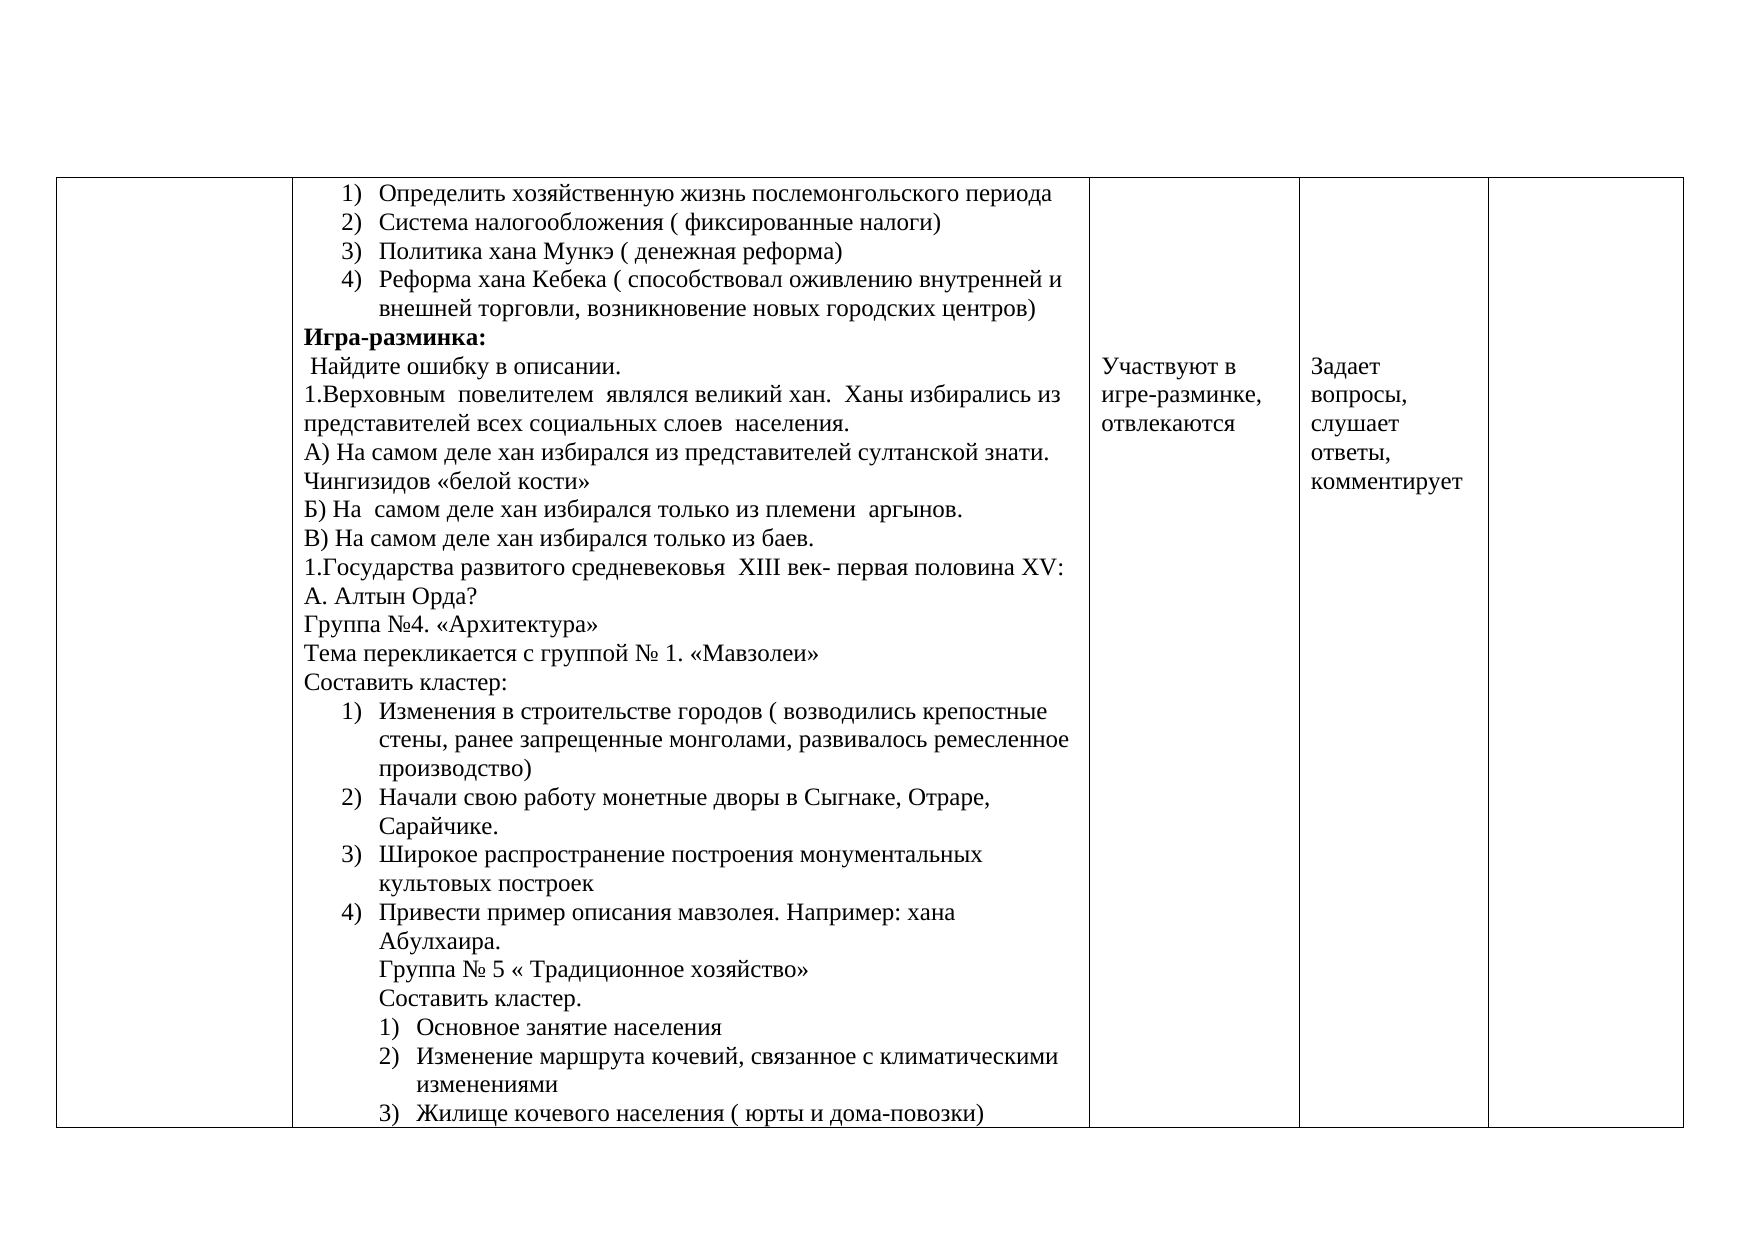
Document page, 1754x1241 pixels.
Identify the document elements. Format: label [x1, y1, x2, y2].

table_cell [1090, 178, 1299, 1127]
table_cell [293, 178, 1089, 1127]
table_cell [1489, 178, 1683, 1127]
table_cell [57, 178, 292, 1127]
table_cell [1300, 178, 1488, 1127]
